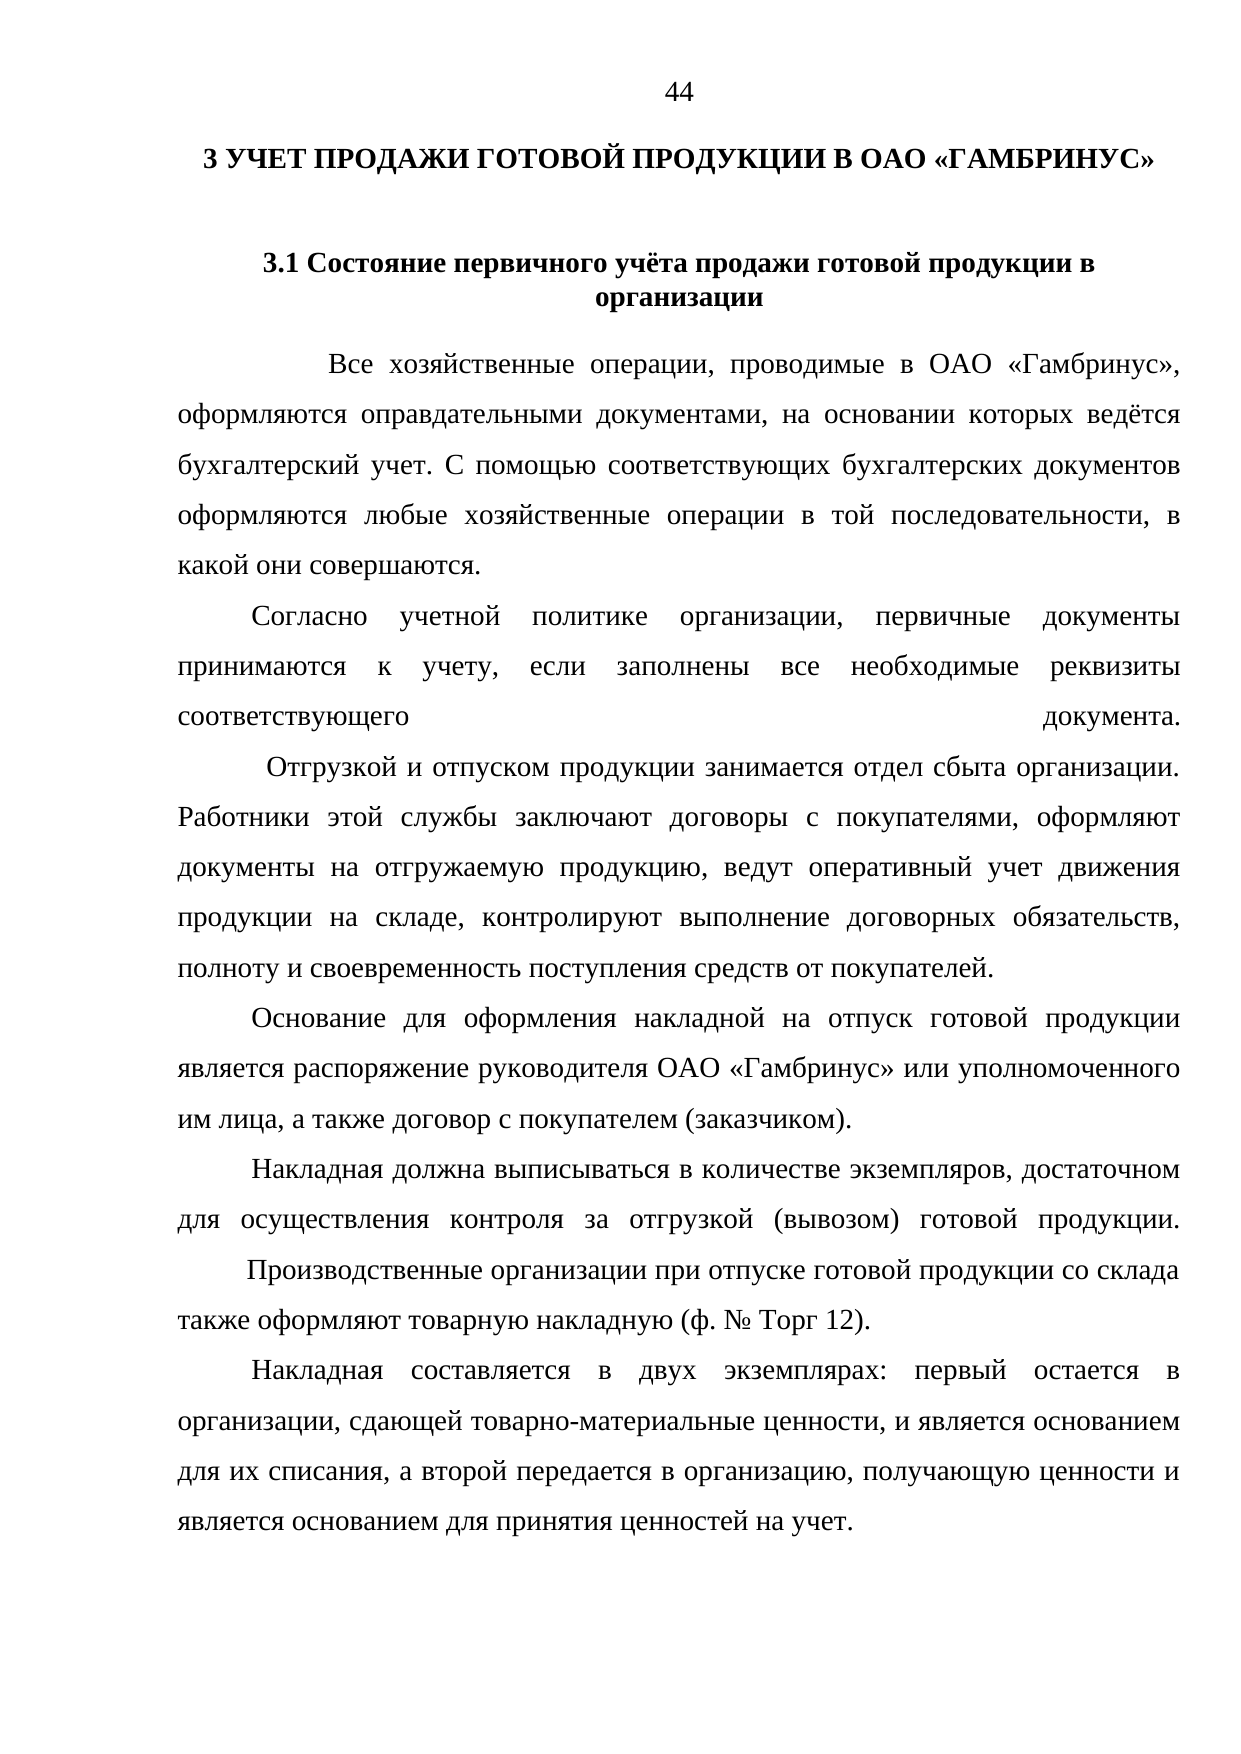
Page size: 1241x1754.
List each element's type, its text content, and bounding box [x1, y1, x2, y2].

text Все хозяйственные операции, проводимые в ОАО «Гамбринус», оформляются оправдательными документами, на основании которых ведётся бухгалтерский учет. С помощью соответствующих бухгалтерских документов оформляются любые хозяйственные операции в той последовательности, в какой они совершаются. [177, 346, 1181, 581]
text Согласно учетной политике организации, первичные документы принимаются к учету, если заполнены все необходимые реквизиты соответствующего документа. Отгрузкой и отпуском продукции занимается отдел сбыта организации. Работники этой службы заключают договоры с покупателями, оформляют документы на отгружаемую продукцию, ведут оперативный учет движения продукции на складе, контролируют выполнение договорных обязательств, полноту и своевременность поступления средств от покупателей. [177, 598, 1181, 983]
subtitle 3 УЧЕТ ПРОДАЖИ ГОТОВОЙ ПРОДУКЦИИ В ОАО «ГАМБРИНУС» [177, 141, 1181, 174]
subtitle 3.1 Состояние первичного учёта продажи готовой продукции в организации [177, 246, 1181, 313]
text Основание для оформления накладной на отпуск готовой продукции является распоряжение руководителя ОАО «Гамбринус» или уполномоченного им лица, а также договор с покупателем (заказчиком). [177, 1000, 1181, 1134]
text Накладная составляется в двух экземплярах: первый остается в организации, сдающей товарно-материальные ценности, и является основанием для их списания, а второй передается в организацию, получающую ценности и является основанием для принятия ценностей на учет. [177, 1352, 1181, 1537]
text Накладная должна выписываться в количестве экземпляров, достаточном для осуществления контроля за отгрузкой (вывозом) готовой продукции. Производственные организации при отпуске готовой продукции со склада также оформляют товарную накладную (ф. № Торг 12). [177, 1151, 1181, 1336]
